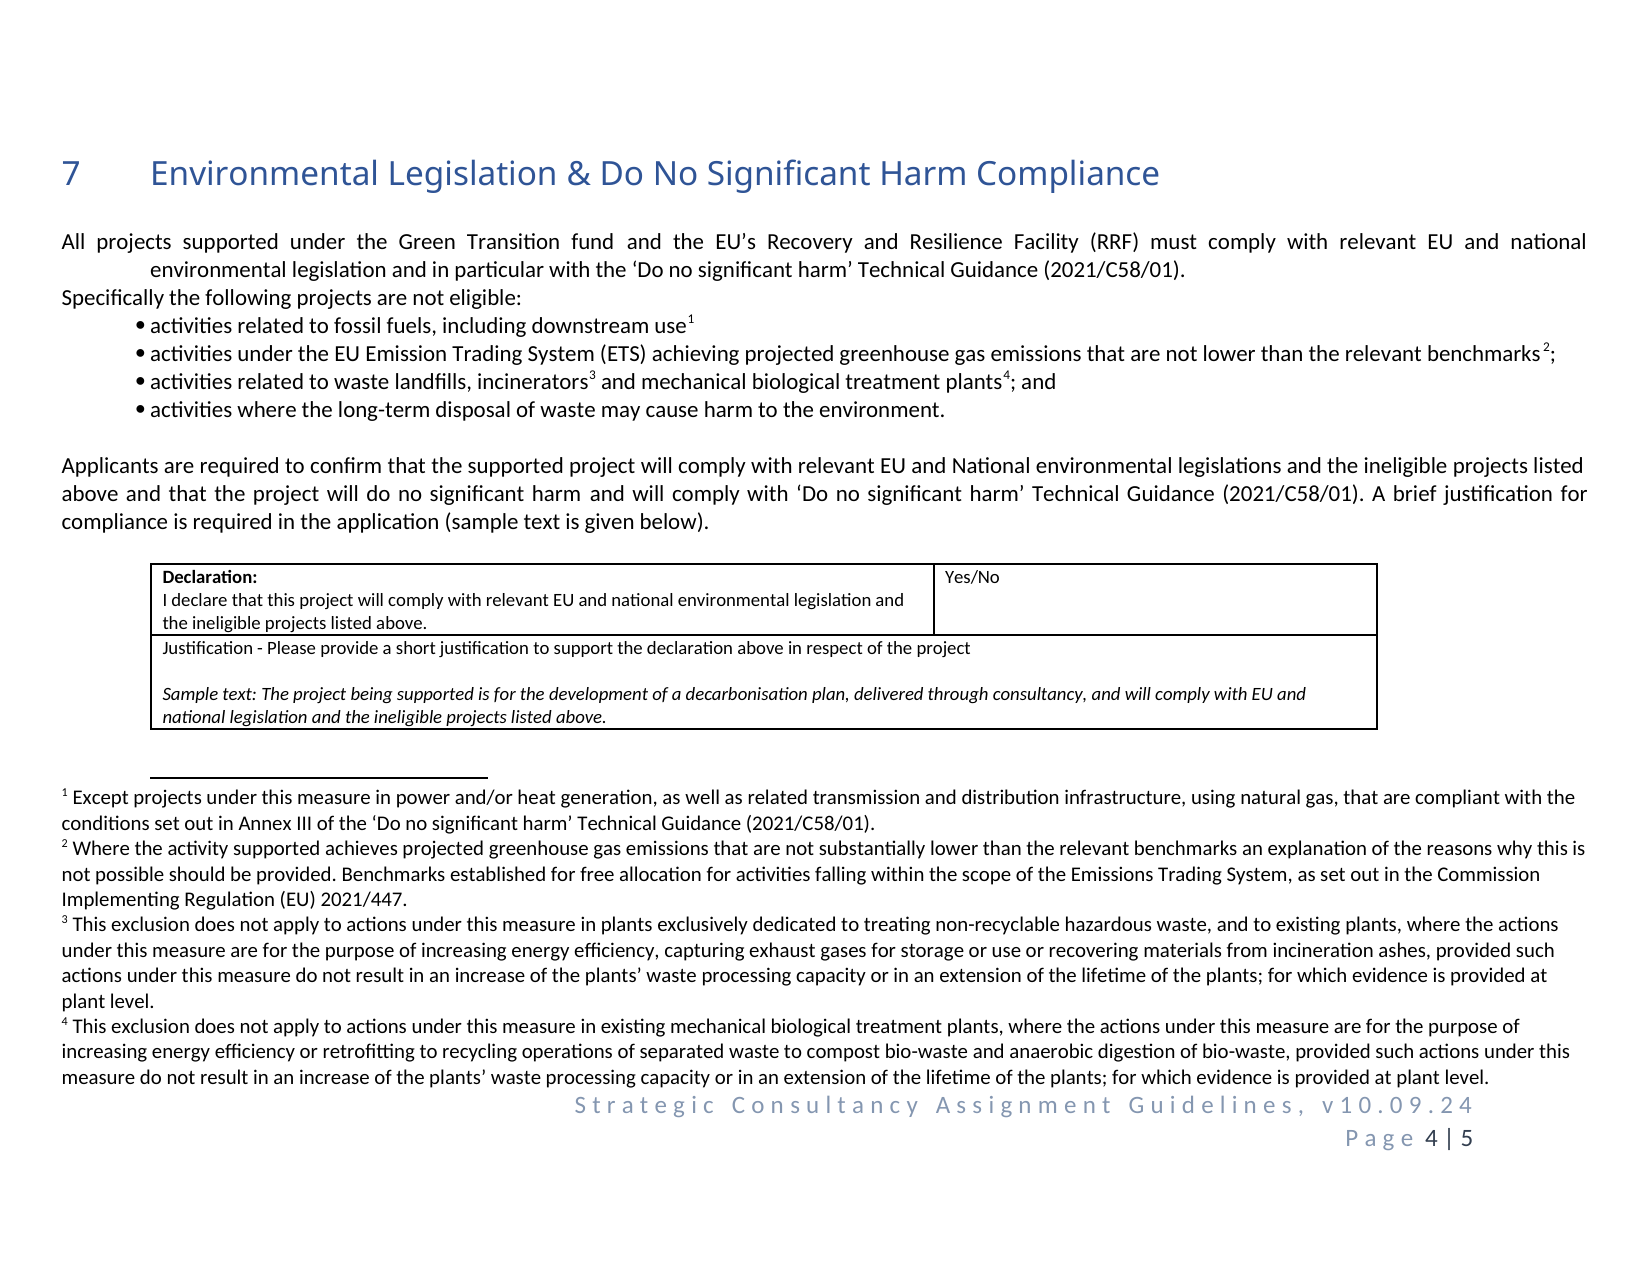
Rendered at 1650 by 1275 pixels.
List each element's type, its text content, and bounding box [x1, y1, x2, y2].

table_cell Justification - Please provide a short justification to support the declaration above in respect of the project Sample text: The project being supported is for the development of a decarbonisation plan, delivered through consultancy, and will comply with EU and national legislation and the ineligible projects listed above. [152, 636, 1376, 728]
table_header Declaration: I declare that this project will comply with relevant EU and national environmental legislation and the ineligible projects listed above. [152, 565, 933, 634]
list activities under the EU Emission Trading System (ETS) achieving projected greenhouse gas emissions that are not lower than the relevant benchmarks; [136, 339, 1588, 367]
list activities related to waste landfills, incinerators and mechanical biological treatment plants; and [136, 367, 1588, 395]
text Specifically the following projects are not eligible: [61, 283, 1588, 311]
table_header Yes/No [935, 565, 1376, 634]
text Applicants are required to confirm that the supported project will comply with relevant EU and National environmental legislations and the ineligible projects listed above and that the project will do no significant harm and will comply with ‘Do no significant harm’ Technical Guidance (2021/C58/01). A brief justification for compliance is required in the application (sample text is given below). [61, 451, 1588, 535]
list All projects supported under the Green Transition fund and the EU’s Recovery and Resilience Facility (RRF) must comply with relevant EU and national environmental legislation and in particular with the ‘Do no significant harm’ Technical Guidance (2021/C58/01). [61, 227, 1588, 283]
subtitle 7 Environmental Legislation & Do No Significant Harm Compliance [61, 150, 1500, 195]
list activities related to fossil fuels, including downstream use [136, 311, 1588, 339]
list activities where the long-term disposal of waste may cause harm to the environment. [136, 395, 1588, 423]
